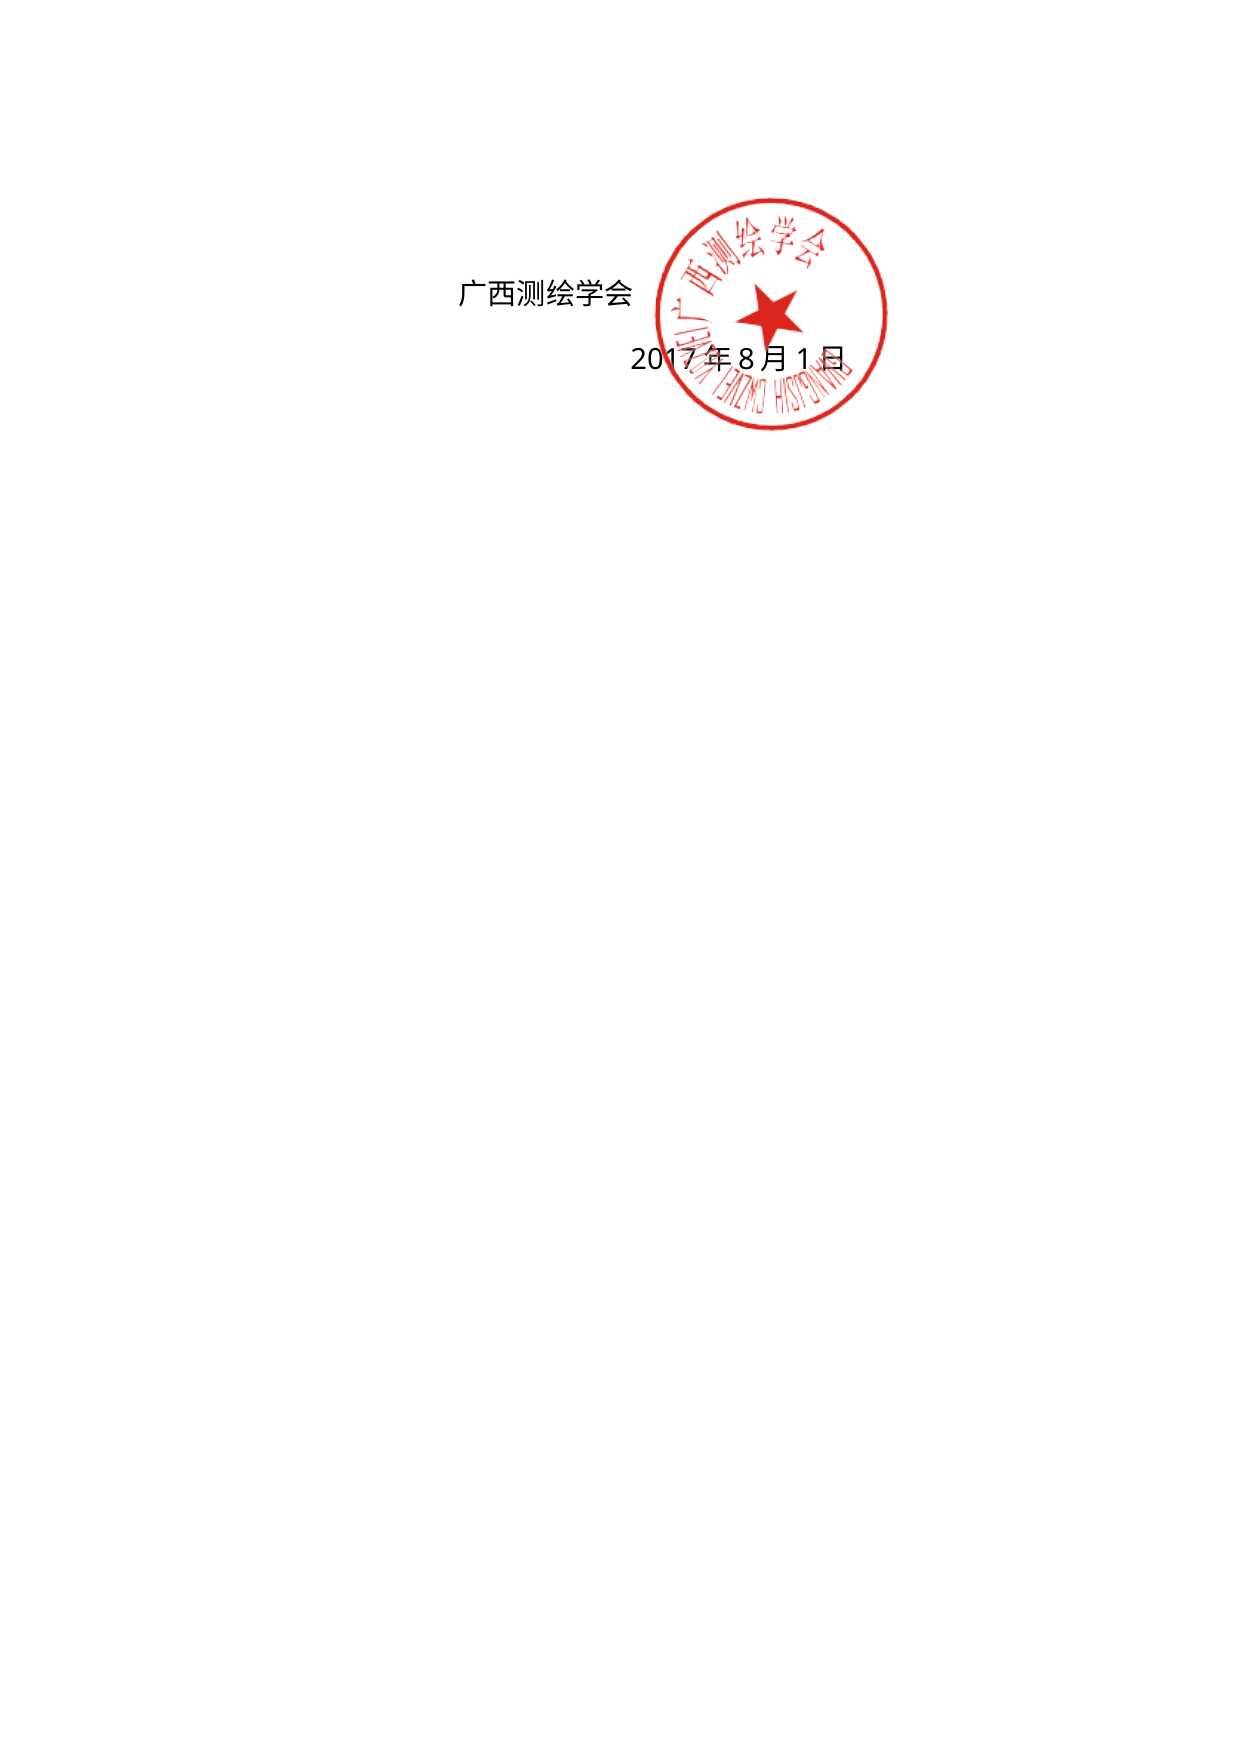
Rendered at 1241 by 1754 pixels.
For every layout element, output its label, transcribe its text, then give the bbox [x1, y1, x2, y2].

text 2017年8月1日 [863, 324, 1053, 389]
text 2017年8月1日 [187, 324, 680, 389]
text 2017年8月1日 [662, 324, 880, 389]
text 广西测绘学会 [187, 259, 667, 324]
text 广西测绘学会 [876, 259, 1053, 324]
text 广西测绘学会 [662, 259, 881, 324]
